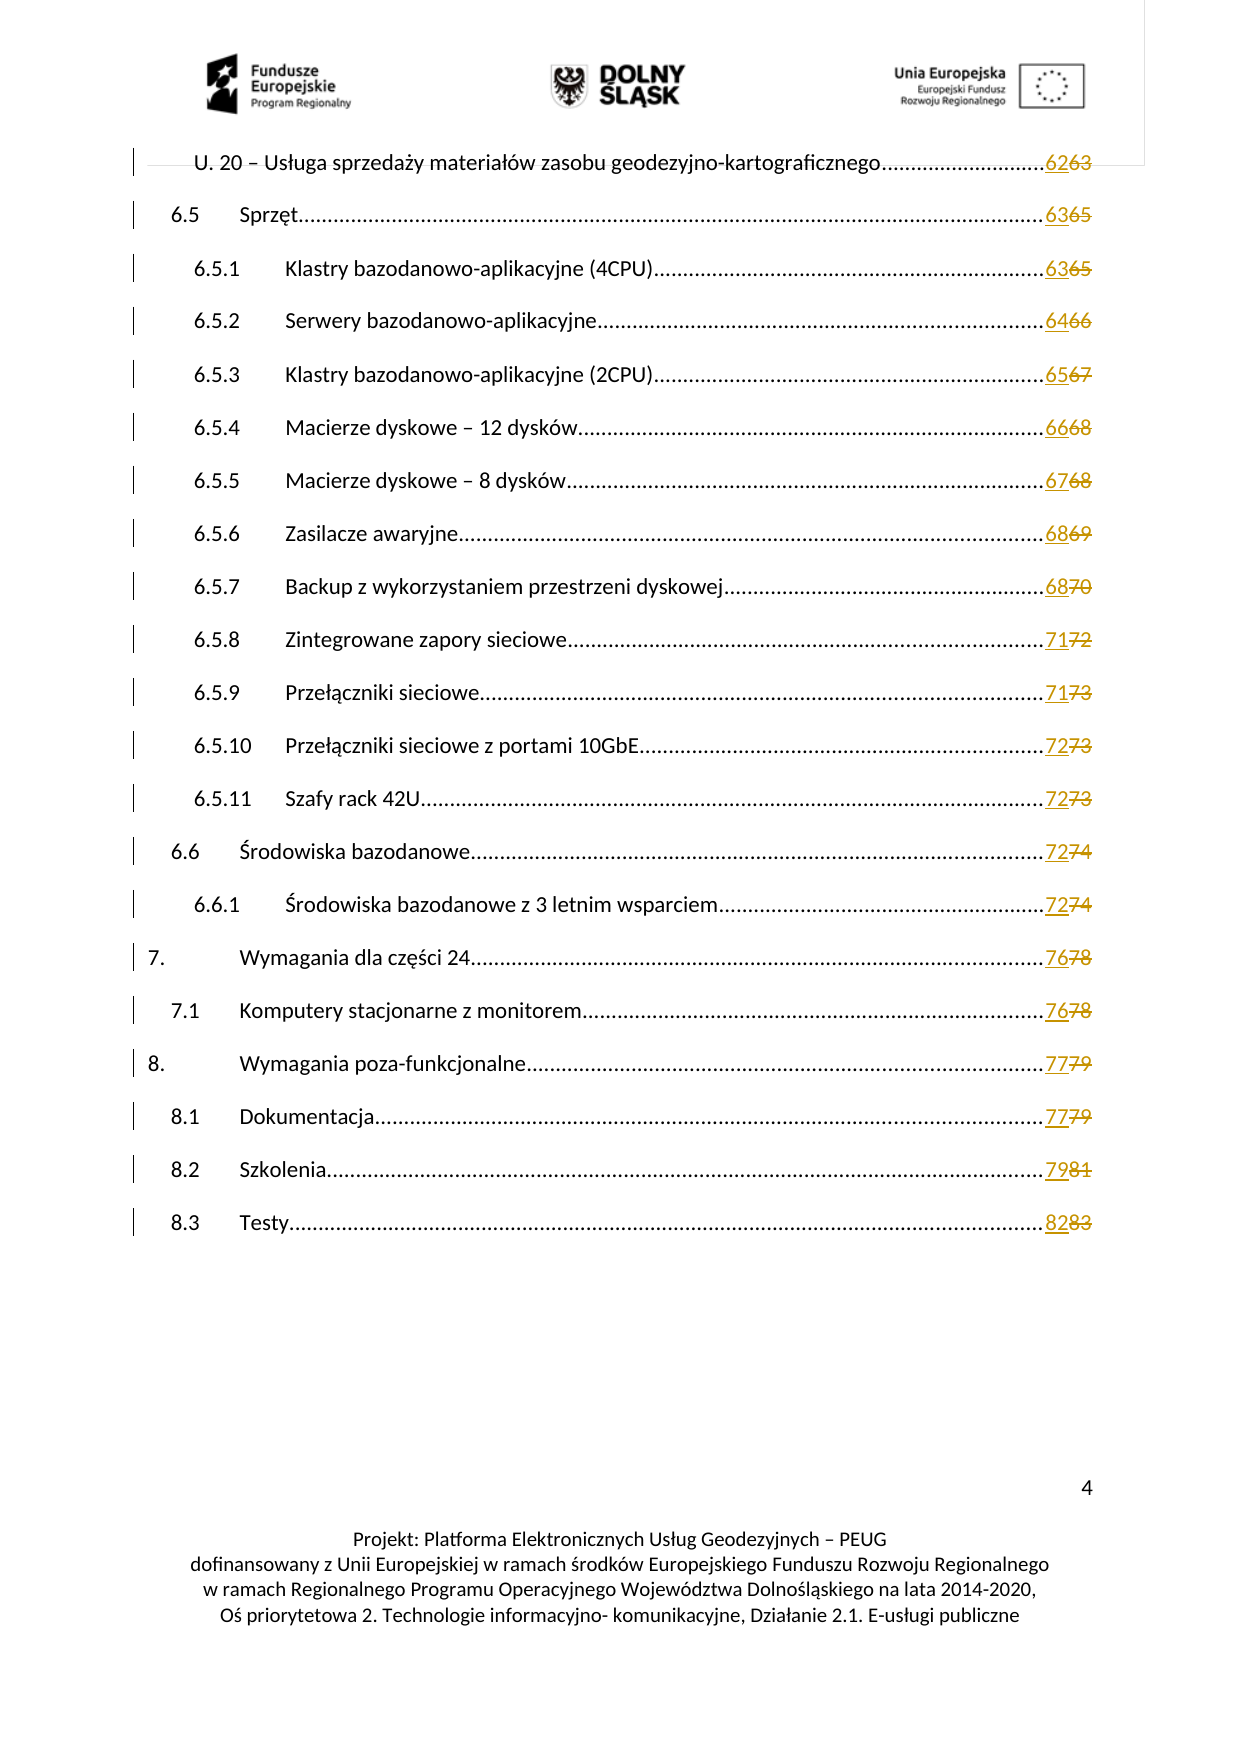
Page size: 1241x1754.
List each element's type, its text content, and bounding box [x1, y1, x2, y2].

text 6.5 Sprzęt [171, 201, 1093, 229]
picture [147, 0, 1145, 167]
text 6.5.2 Serwery bazodanowo-aplikacyjne [193, 307, 1093, 335]
text 6.5.9 Przełączniki sieciowe [193, 678, 1093, 706]
text 6.6 Środowiska bazodanowe [171, 837, 1093, 865]
text 8.2 Szkolenia [171, 1155, 1093, 1183]
text 6.5.4 Macierze dyskowe – 12 dysków [193, 413, 1093, 441]
text 6.5.6 Zasilacze awaryjne [193, 519, 1093, 547]
text 6.5.10 Przełączniki sieciowe z portami 10GbE [193, 731, 1093, 759]
text 7. Wymagania dla części 24 [148, 943, 1093, 971]
text 6.5.7 Backup z wykorzystaniem przestrzeni dyskowej [193, 572, 1093, 600]
text 6.5.5 Macierze dyskowe – 8 dysków [193, 466, 1093, 494]
text 6.5.8 Zintegrowane zapory sieciowe [193, 625, 1093, 653]
text 6.6.1 Środowiska bazodanowe z 3 letnim wsparciem [193, 890, 1093, 918]
text 6.5.1 Klastry bazodanowo-aplikacyjne (4CPU) [193, 254, 1093, 282]
text 7.1 Komputery stacjonarne z monitorem [171, 996, 1093, 1024]
text 6.5.3 Klastry bazodanowo-aplikacyjne (2CPU) [193, 360, 1093, 388]
text 8.1 Dokumentacja [171, 1102, 1093, 1130]
text U. 20 – Usługa sprzedaży materiałów zasobu geodezyjno-kartograficznego [193, 148, 1093, 176]
text 6.5.11 Szafy rack 42U [193, 784, 1093, 812]
text 8.3 Testy [171, 1208, 1093, 1236]
text 8. Wymagania poza-funkcjonalne [148, 1049, 1093, 1077]
